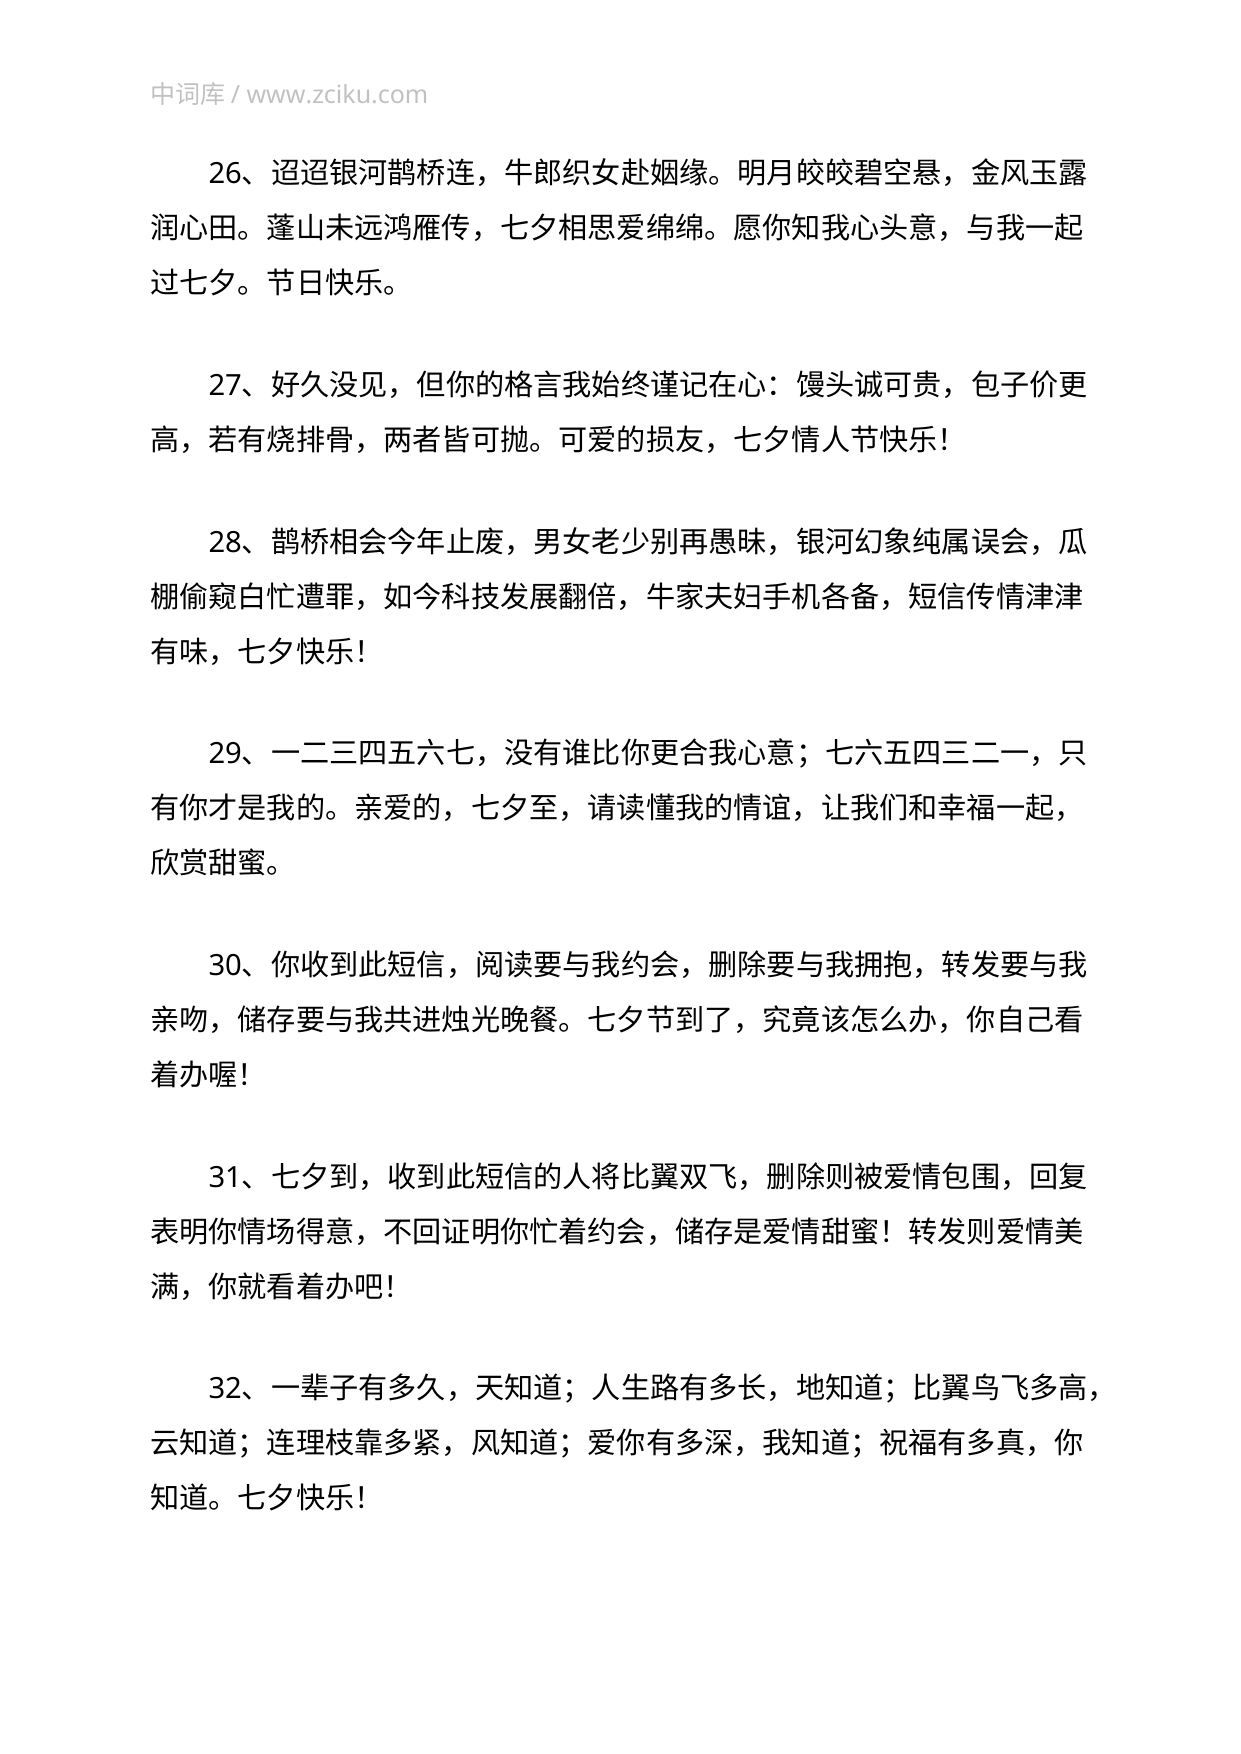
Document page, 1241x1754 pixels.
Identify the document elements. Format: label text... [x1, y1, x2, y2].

text 32、一辈子有多久，天知道；人生路有多长，地知道；比翼鸟飞多高，云知道；连理枝靠多紧，风知道；爱你有多深，我知道；祝福有多真，你知道。七夕快乐！ [150, 1365, 1090, 1517]
text 28、鹊桥相会今年止废，男女老少别再愚昧，银河幻象纯属误会，瓜棚偷窥白忙遭罪，如今科技发展翻倍，牛家夫妇手机各备，短信传情津津有味，七夕快乐！ [150, 518, 1090, 671]
text 27、好久没见，但你的格言我始终谨记在心：馒头诚可贵，包子价更高，若有烧排骨，两者皆可抛。可爱的损友，七夕情人节快乐！ [150, 362, 1090, 459]
text 26、迢迢银河鹊桥连，牛郎织女赴姻缘。明月皎皎碧空悬，金风玉露润心田。蓬山未远鸿雁传，七夕相思爱绵绵。愿你知我心头意，与我一起过七夕。节日快乐。 [150, 150, 1090, 302]
text 29、一二三四五六七，没有谁比你更合我心意；七六五四三二一，只有你才是我的。亲爱的，七夕至，请读懂我的情谊，让我们和幸福一起，欣赏甜蜜。 [150, 730, 1090, 882]
text 30、你收到此短信，阅读要与我约会，删除要与我拥抱，转发要与我亲吻，储存要与我共进烛光晚餐。七夕节到了，究竟该怎么办，你自己看着办喔！ [150, 942, 1090, 1094]
text 31、七夕到，收到此短信的人将比翼双飞，删除则被爱情包围，回复表明你情场得意，不回证明你忙着约会，储存是爱情甜蜜！转发则爱情美满，你就看着办吧！ [150, 1153, 1090, 1306]
